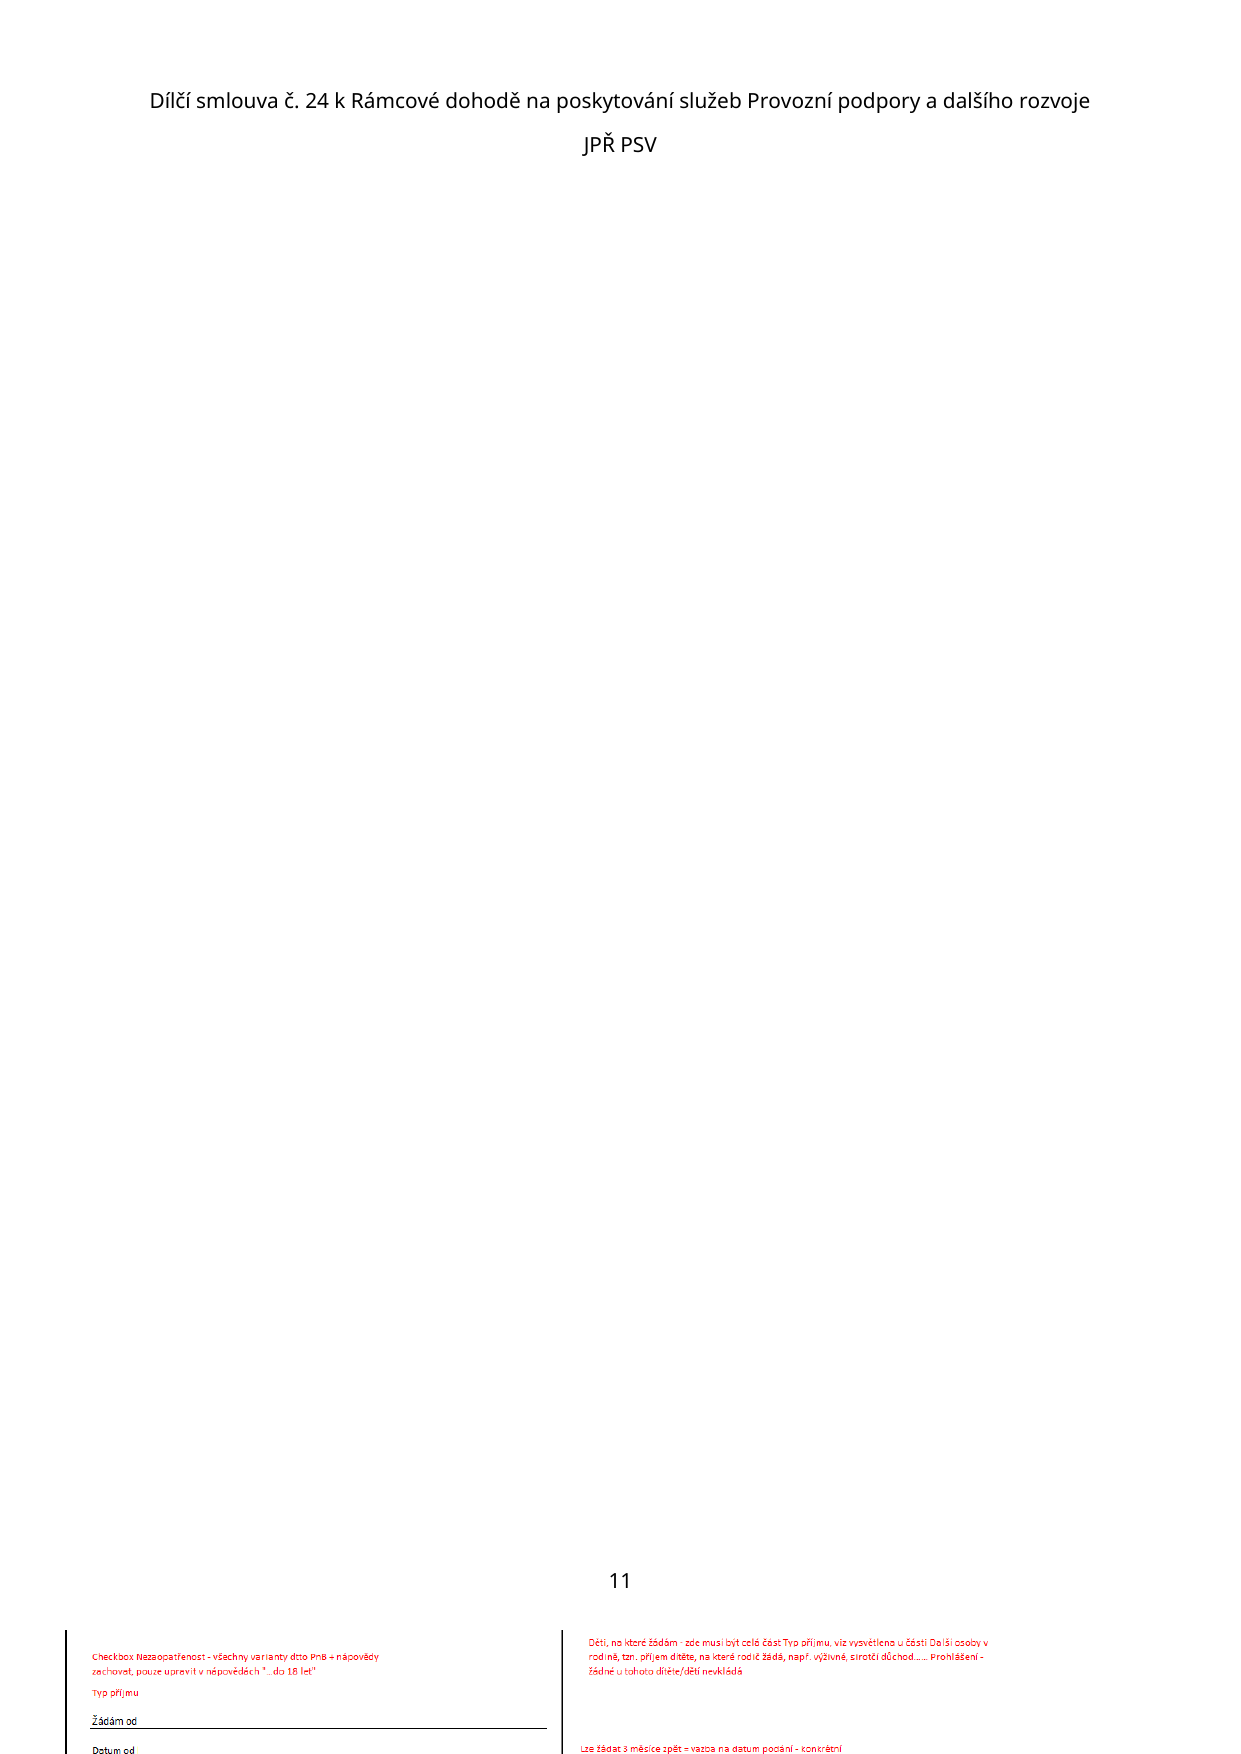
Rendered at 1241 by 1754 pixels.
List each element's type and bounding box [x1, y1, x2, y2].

picture [63, 1630, 1156, 1754]
